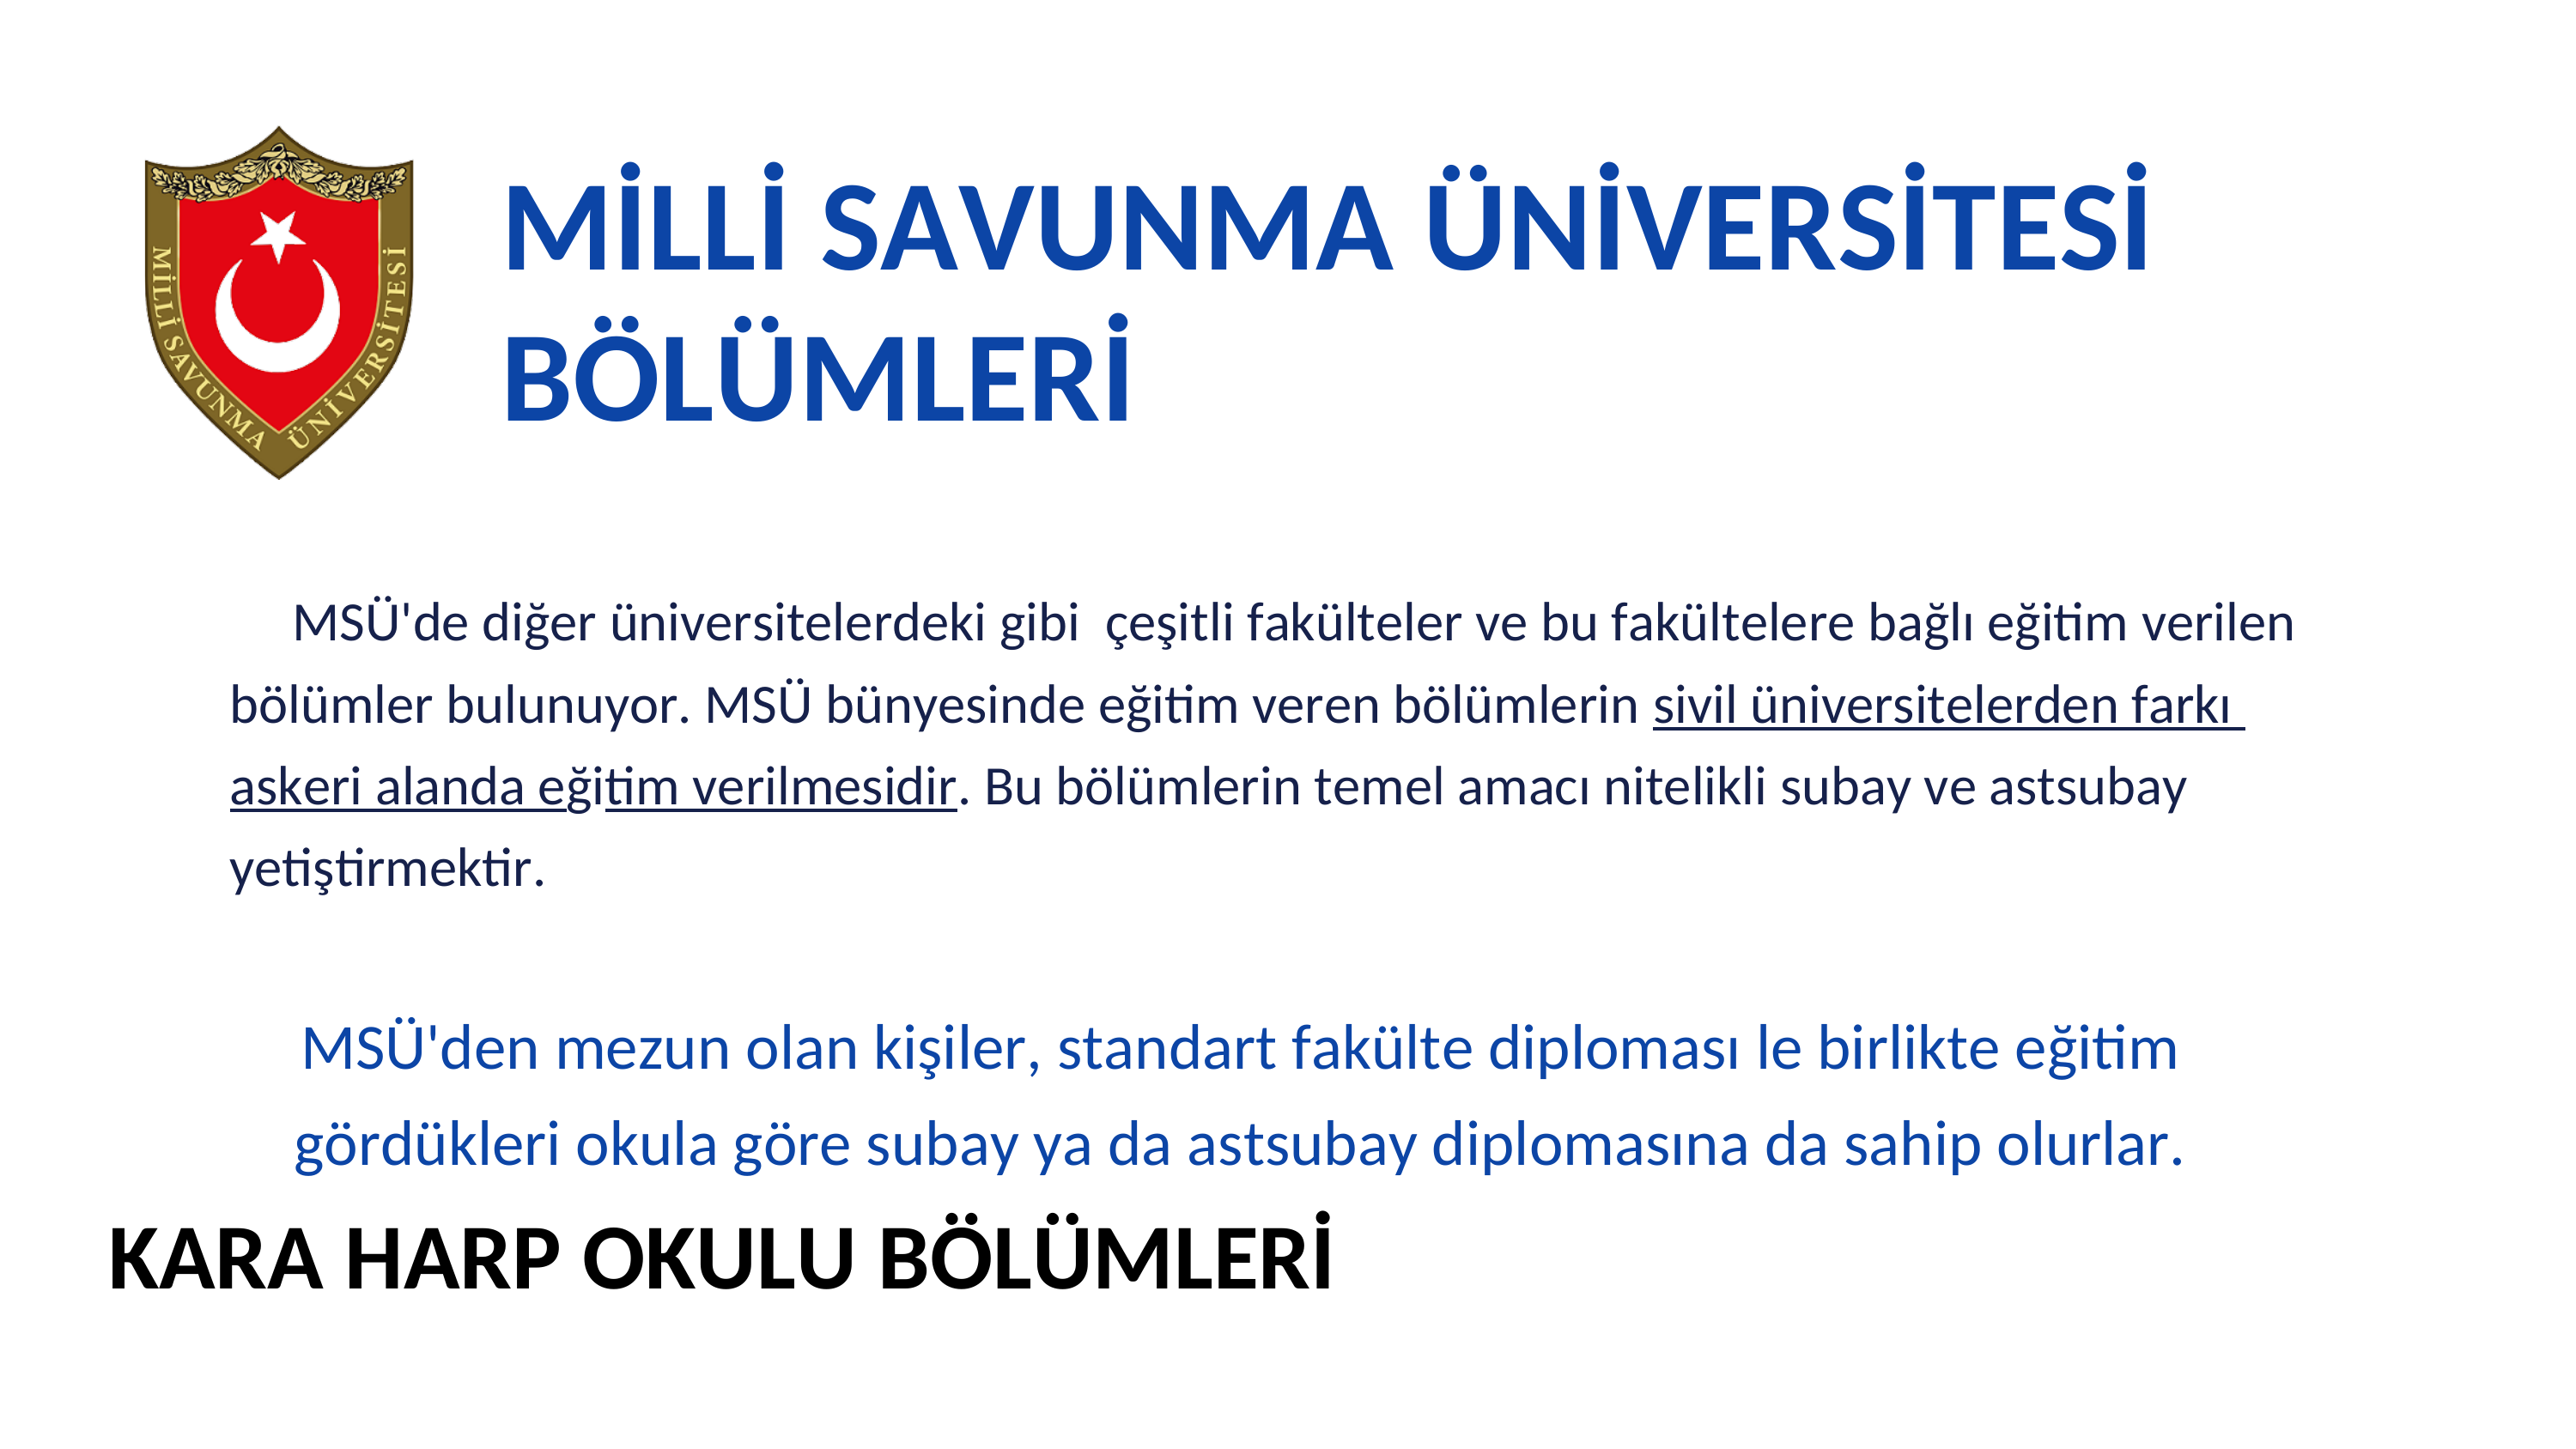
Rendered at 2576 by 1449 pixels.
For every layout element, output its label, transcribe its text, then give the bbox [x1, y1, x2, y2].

text MSÜ'den mezun olan kişiler, standart fakülte diploması le birlikte eğitim gördükleri okula göre subay ya da astsubay diplomasına da sahip olurlar. [272, 1007, 2208, 1181]
picture [144, 125, 414, 480]
text KARA HARP OKULU BÖLÜMLERİ [73, 1198, 1372, 1313]
text MSÜ'de diğer üniversitelerdeki gibi çeşitli fakülteler ve bu fakültelere bağlı eğitim verilen bölümler bulunuyor. MSÜ bünyesinde eğitim veren bölümlerin sivil üniversitelerden farkı askeri alanda eğitim verilmesidir. Bu bölümlerin temel amacı nitelikli subay ve astsubay yetiştirmektir. [229, 587, 2341, 900]
text MİLLİ SAVUNMA ÜNİVERSİTESİ BÖLÜMLERİ [414, 149, 2421, 453]
